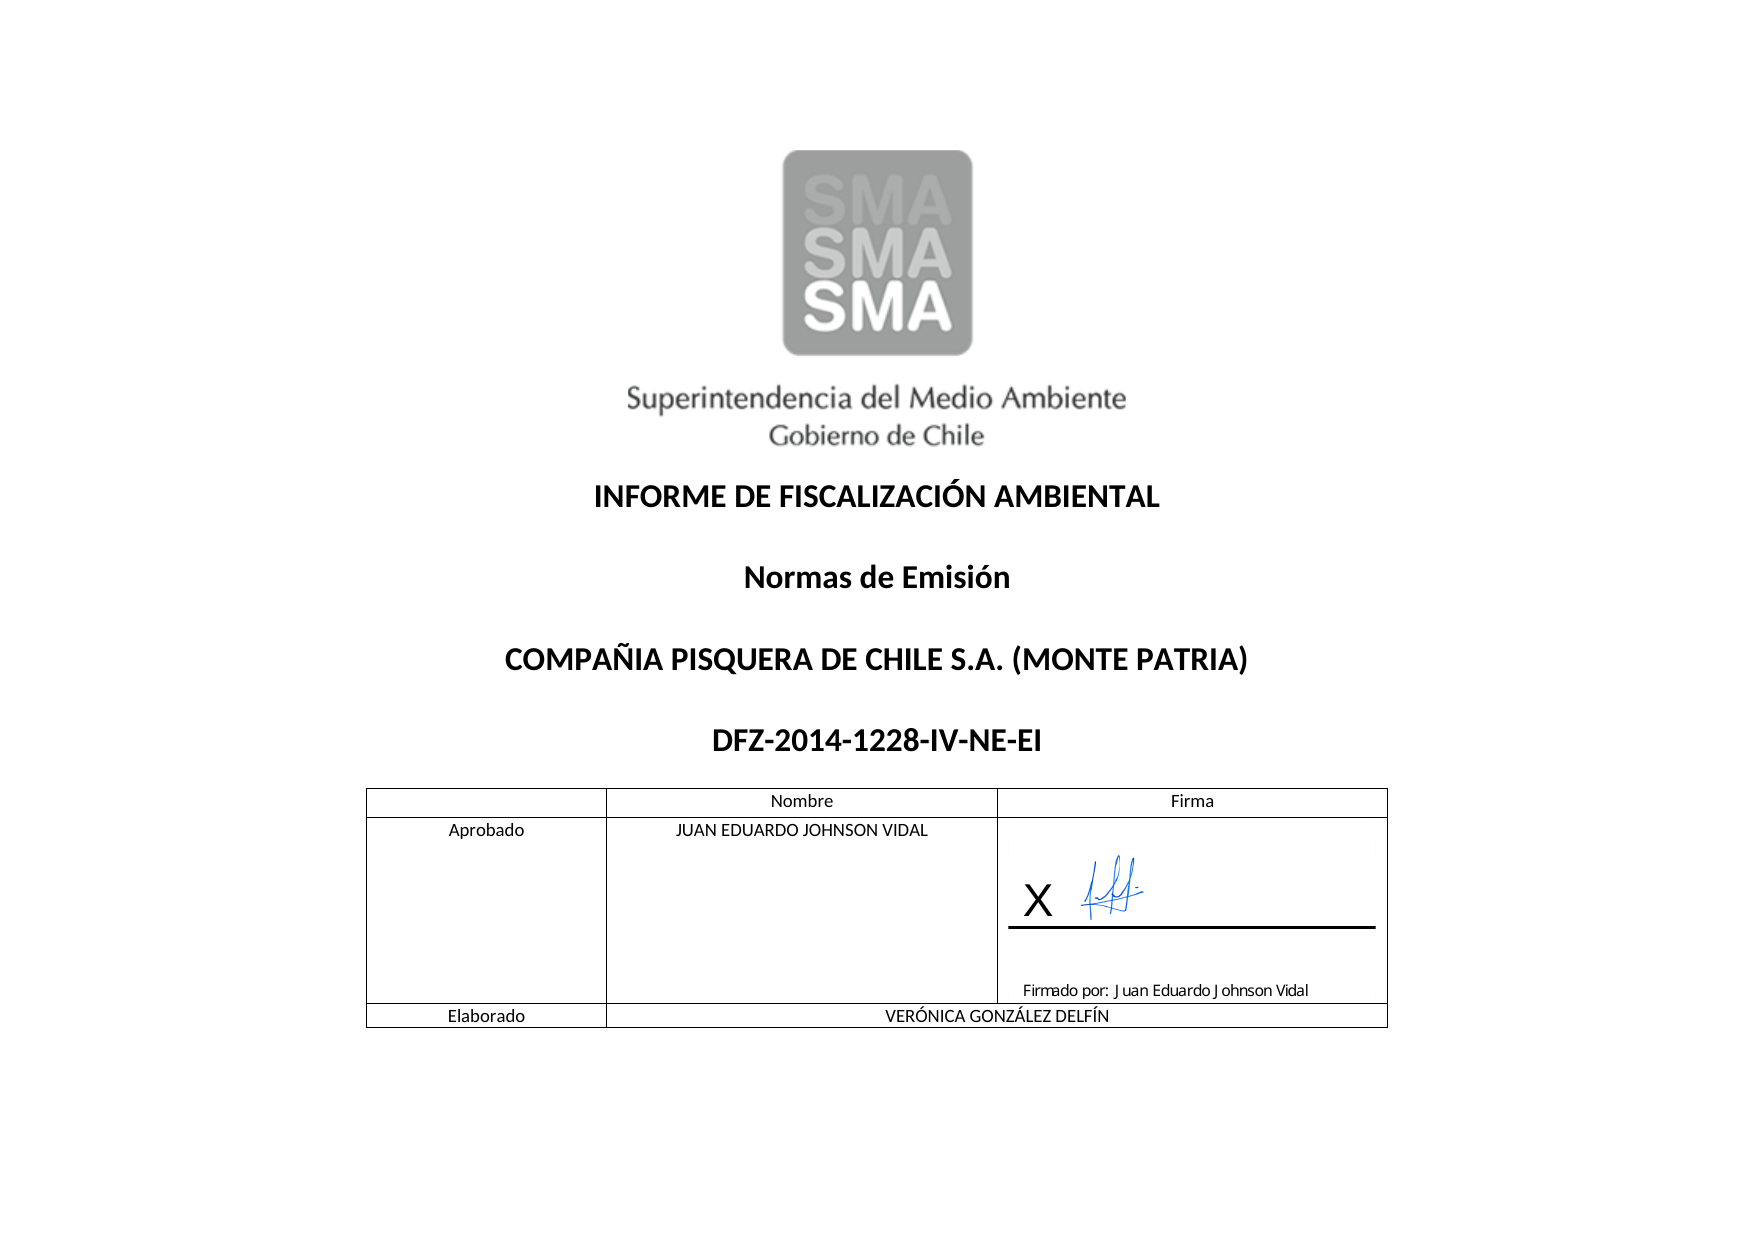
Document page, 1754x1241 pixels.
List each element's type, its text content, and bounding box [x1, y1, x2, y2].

table_cell [998, 818, 1387, 1003]
table_cell Aprobado [367, 818, 606, 1003]
table_header Firma [998, 789, 1387, 817]
table_header [367, 789, 606, 817]
text DFZ-2014-1228-IV-NE-EI [150, 679, 1604, 760]
table_cell JUAN EDUARDO JOHNSON VIDAL [607, 818, 997, 1003]
table_header Nombre [607, 789, 997, 817]
text COMPAÑIA PISQUERA DE CHILE S.A. (MONTE PATRIA) [150, 597, 1604, 679]
table_cell Elaborado [367, 1004, 606, 1027]
table_cell VERÓNICA GONZÁLEZ DELFÍN [607, 1004, 1387, 1027]
text Normas de Emisión [150, 516, 1604, 597]
picture [627, 150, 1127, 447]
text INFORME DE FISCALIZACIÓN AMBIENTAL [150, 475, 1604, 516]
